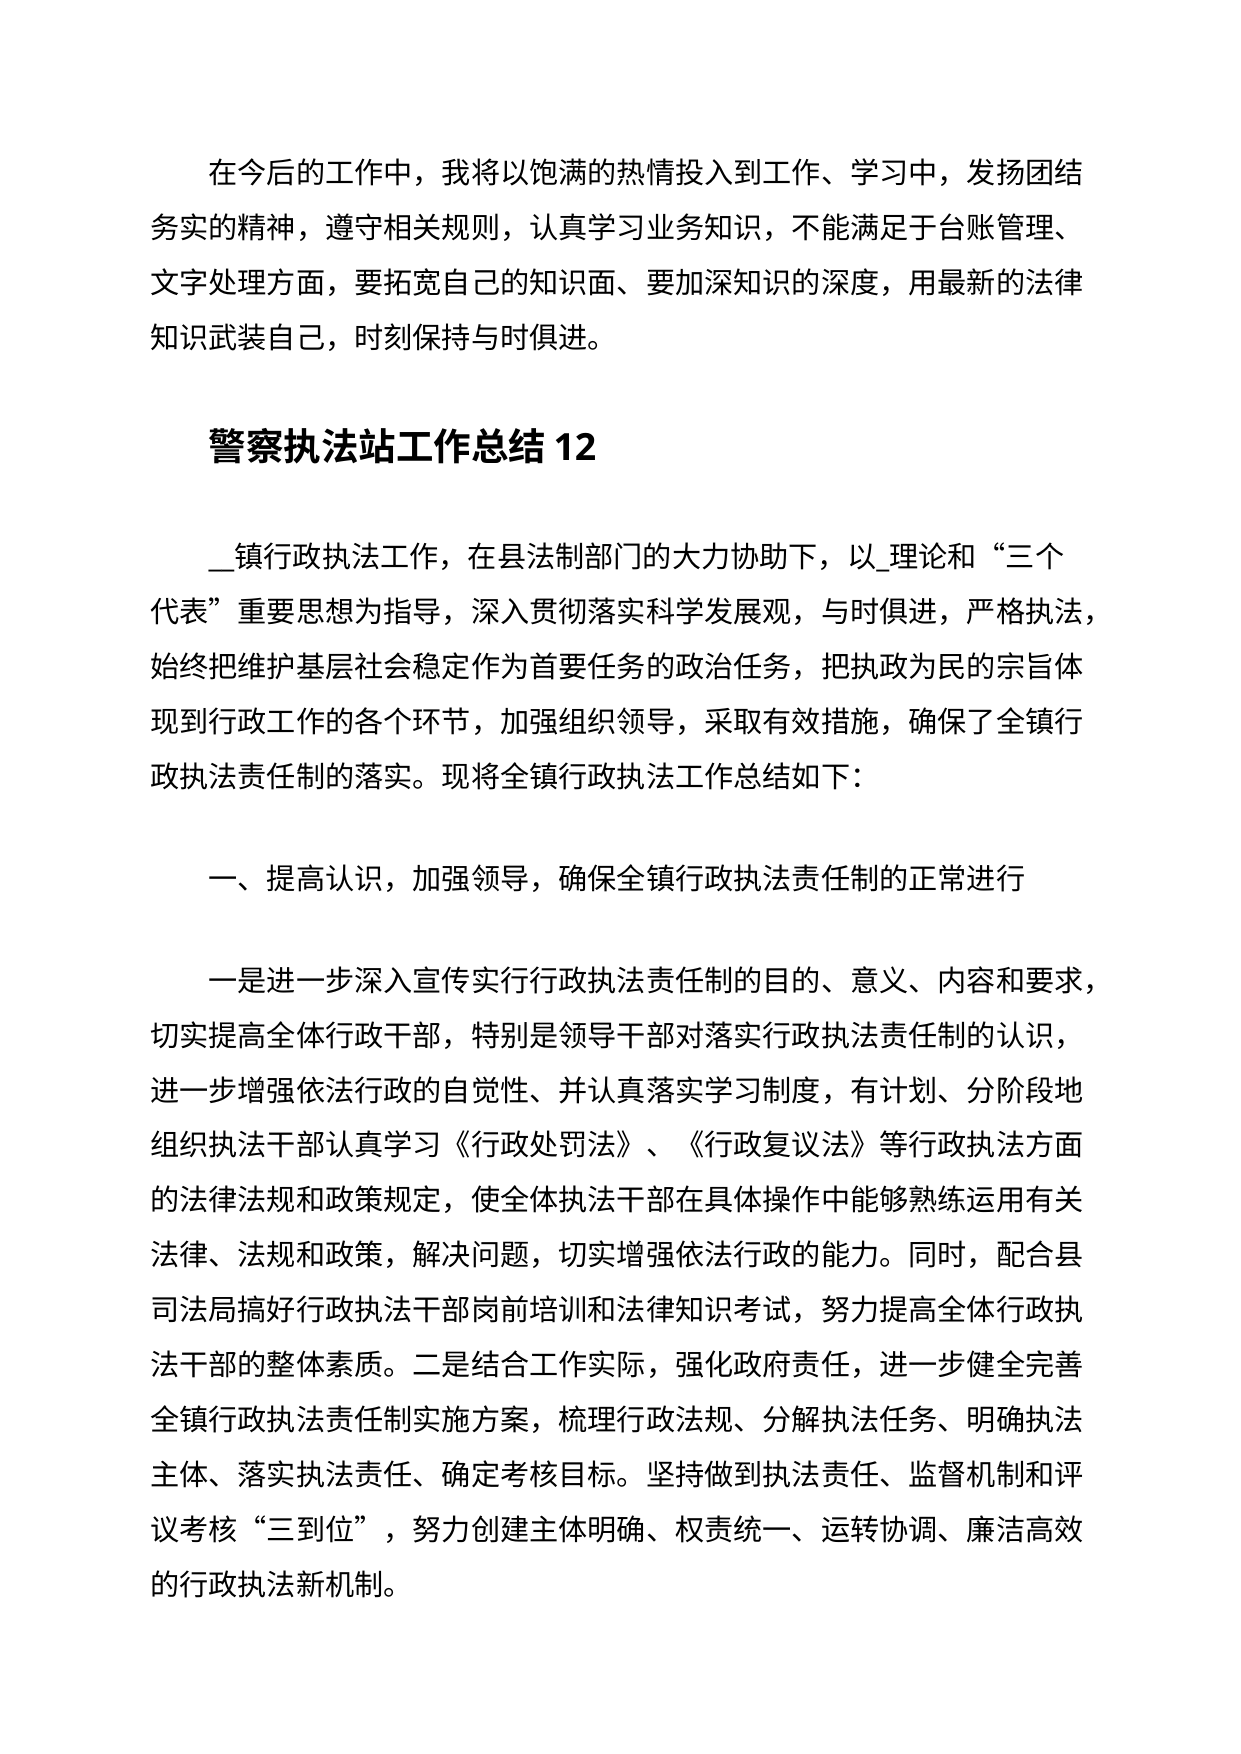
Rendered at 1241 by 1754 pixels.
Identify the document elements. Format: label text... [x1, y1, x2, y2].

text 一、提高认识，加强领导，确保全镇行政执法责任制的正常进行 [150, 856, 1090, 898]
text __镇行政执法工作，在县法制部门的大力协助下，以_理论和“三个代表”重要思想为指导，深入贯彻落实科学发展观，与时俱进，严格执法，始终把维护基层社会稳定作为首要任务的政治任务，把执政为民的宗旨体现到行政工作的各个环节，加强组织领导，采取有效措施，确保了全镇行政执法责任制的落实。现将全镇行政执法工作总结如下： [150, 534, 1090, 796]
text 一是进一步深入宣传实行行政执法责任制的目的、意义、内容和要求，切实提高全体行政干部，特别是领导干部对落实行政执法责任制的认识，进一步增强依法行政的自觉性、并认真落实学习制度，有计划、分阶段地组织执法干部认真学习《行政处罚法》、《行政复议法》等行政执法方面的法律法规和政策规定，使全体执法干部在具体操作中能够熟练运用有关法律、法规和政策，解决问题，切实增强依法行政的能力。同时，配合县司法局搞好行政执法干部岗前培训和法律知识考试，努力提高全体行政执法干部的整体素质。二是结合工作实际，强化政府责任，进一步健全完善全镇行政执法责任制实施方案，梳理行政法规、分解执法任务、明确执法主体、落实执法责任、确定考核目标。坚持做到执法责任、监督机制和评议考核“三到位”，努力创建主体明确、权责统一、运转协调、廉洁高效的行政执法新机制。 [150, 957, 1090, 1603]
text 警察执法站工作总结12 [150, 416, 1090, 471]
text 在今后的工作中，我将以饱满的热情投入到工作、学习中，发扬团结务实的精神，遵守相关规则，认真学习业务知识，不能满足于台账管理、文字处理方面，要拓宽自己的知识面、要加深知识的深度，用最新的法律知识武装自己，时刻保持与时俱进。 [150, 150, 1090, 357]
